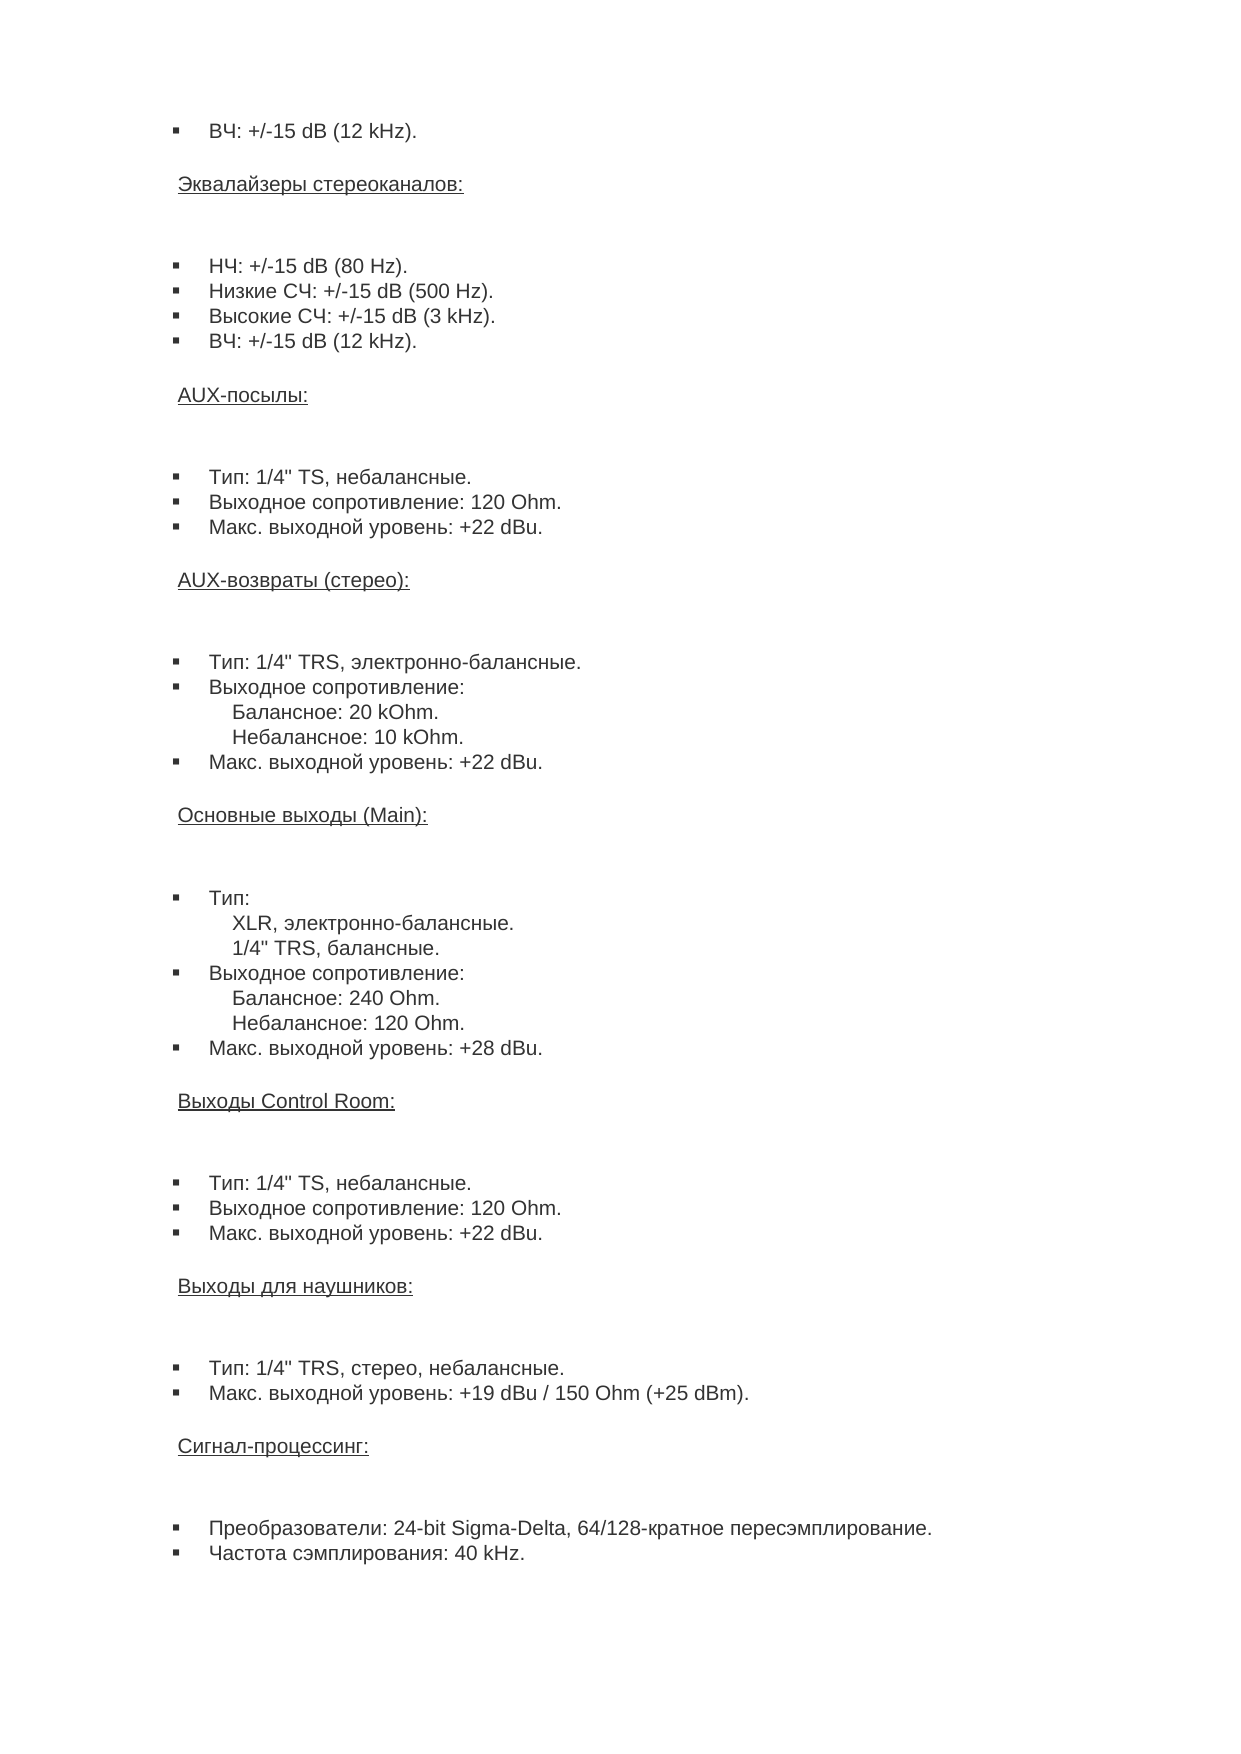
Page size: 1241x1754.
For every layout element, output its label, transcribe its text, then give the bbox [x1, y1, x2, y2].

text Выходы Control Room: [177, 1088, 1152, 1141]
text Выходы для наушников: [177, 1274, 1152, 1326]
list НЧ: +/-15 dB (80 Hz). [171, 253, 1152, 278]
list Тип: XLR, электронно-балансные. 1/4" TRS, балансные. [171, 884, 1152, 959]
list Выходное сопротивление: 120 Ohm. [171, 1195, 1152, 1220]
list Выходное сопротивление: Балансное: 240 Ohm. Небалансное: 120 Ohm. [171, 959, 1152, 1034]
list Высокие СЧ: +/-15 dB (3 kHz). [171, 303, 1152, 328]
text Основные выходы (Main): [177, 803, 1152, 855]
list Тип: 1/4" TS, небалансные. [171, 464, 1152, 489]
list Макс. выходной уровень: +22 dBu. [171, 514, 1152, 539]
list Макс. выходной уровень: +22 dBu. [171, 749, 1152, 774]
list Выходное сопротивление: 120 Ohm. [171, 489, 1152, 514]
list Выходное сопротивление: Балансное: 20 kOhm. Небалансное: 10 kOhm. [171, 674, 1152, 749]
list Преобразователи: 24-bit Sigma-Delta, 64/128-кратное пересэмплирование. [171, 1515, 1152, 1540]
list Макс. выходной уровень: +19 dBu / 150 Ohm (+25 dBm). [171, 1380, 1152, 1405]
text AUX-возвраты (стерео): [177, 568, 1152, 620]
list Макс. выходной уровень: +22 dBu. [171, 1220, 1152, 1245]
list Частота сэмплирования: 40 kHz. [171, 1540, 1152, 1565]
list Низкие СЧ: +/-15 dB (500 Hz). [171, 278, 1152, 303]
list Тип: 1/4" TS, небалансные. [171, 1170, 1152, 1195]
list ВЧ: +/-15 dB (12 kHz). [171, 118, 1152, 143]
list Тип: 1/4" TRS, электронно-балансные. [171, 649, 1152, 674]
list ВЧ: +/-15 dB (12 kHz). [171, 328, 1152, 353]
list Макс. выходной уровень: +28 dBu. [171, 1034, 1152, 1059]
list Тип: 1/4" TRS, стерео, небалансные. [171, 1355, 1152, 1380]
text Сигнал-процессинг: [177, 1434, 1152, 1486]
text AUX-посылы: [177, 383, 1152, 434]
text Эквалайзеры стереоканалов: [177, 172, 1152, 224]
